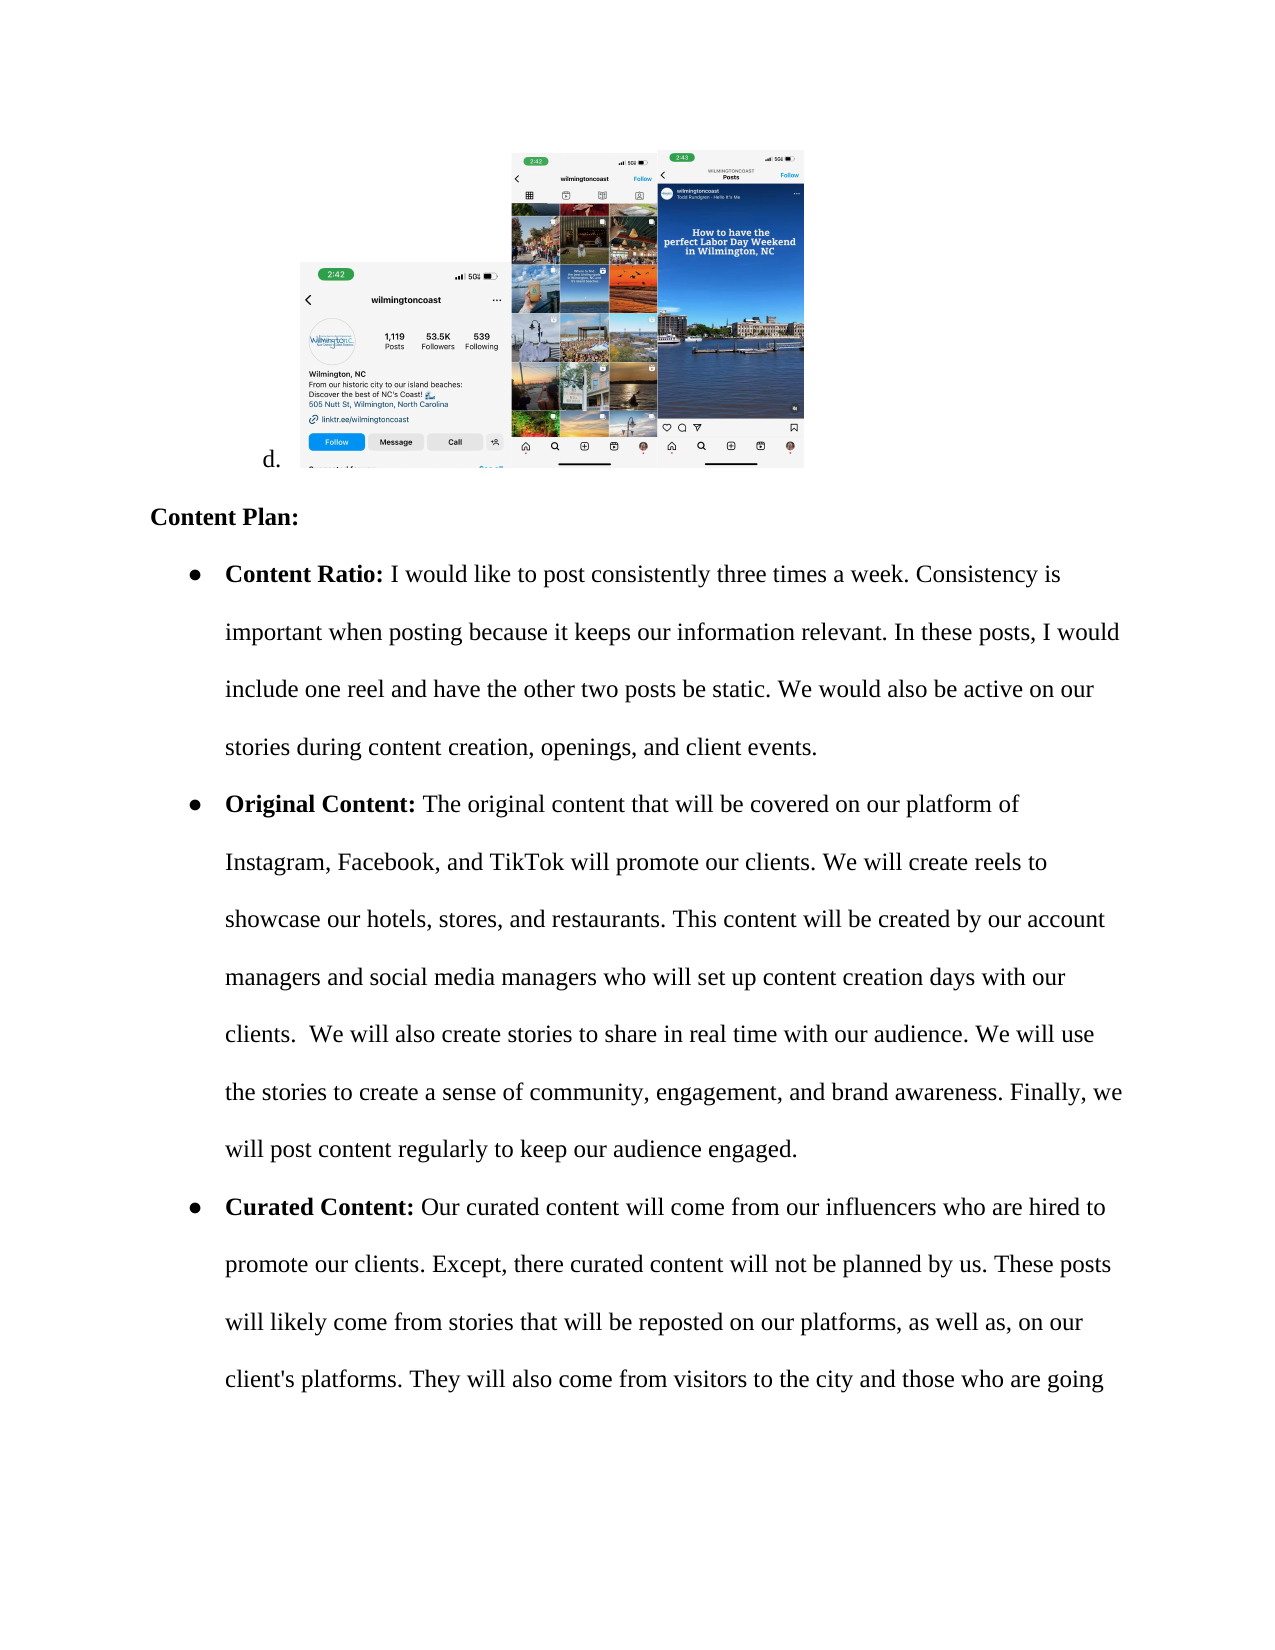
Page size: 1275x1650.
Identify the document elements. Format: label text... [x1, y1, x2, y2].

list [187, 1192, 1125, 1393]
text Content Plan: [150, 502, 1125, 531]
list Content Ratio: I would like to post consistently three times a week. Consistency is important when posting because it keeps our information relevant. In these posts, I would include one reel and have the other two posts be static. We would also be active on our stories during content creation, openings, and client events. [187, 559, 1125, 761]
picture [300, 150, 804, 468]
list Original Content: The original content that will be covered on our platform of Instagram, Facebook, and TikTok will promote our clients. We will create reels to showcase our hotels, stores, and restaurants. This content will be created by our account managers and social media managers who will set up content creation days with our clients. We will also create stories to share in real time with our audience. We will use the stories to create a sense of community, engagement, and brand awareness. Finally, we will post content regularly to keep our audience engaged. [187, 789, 1125, 1163]
